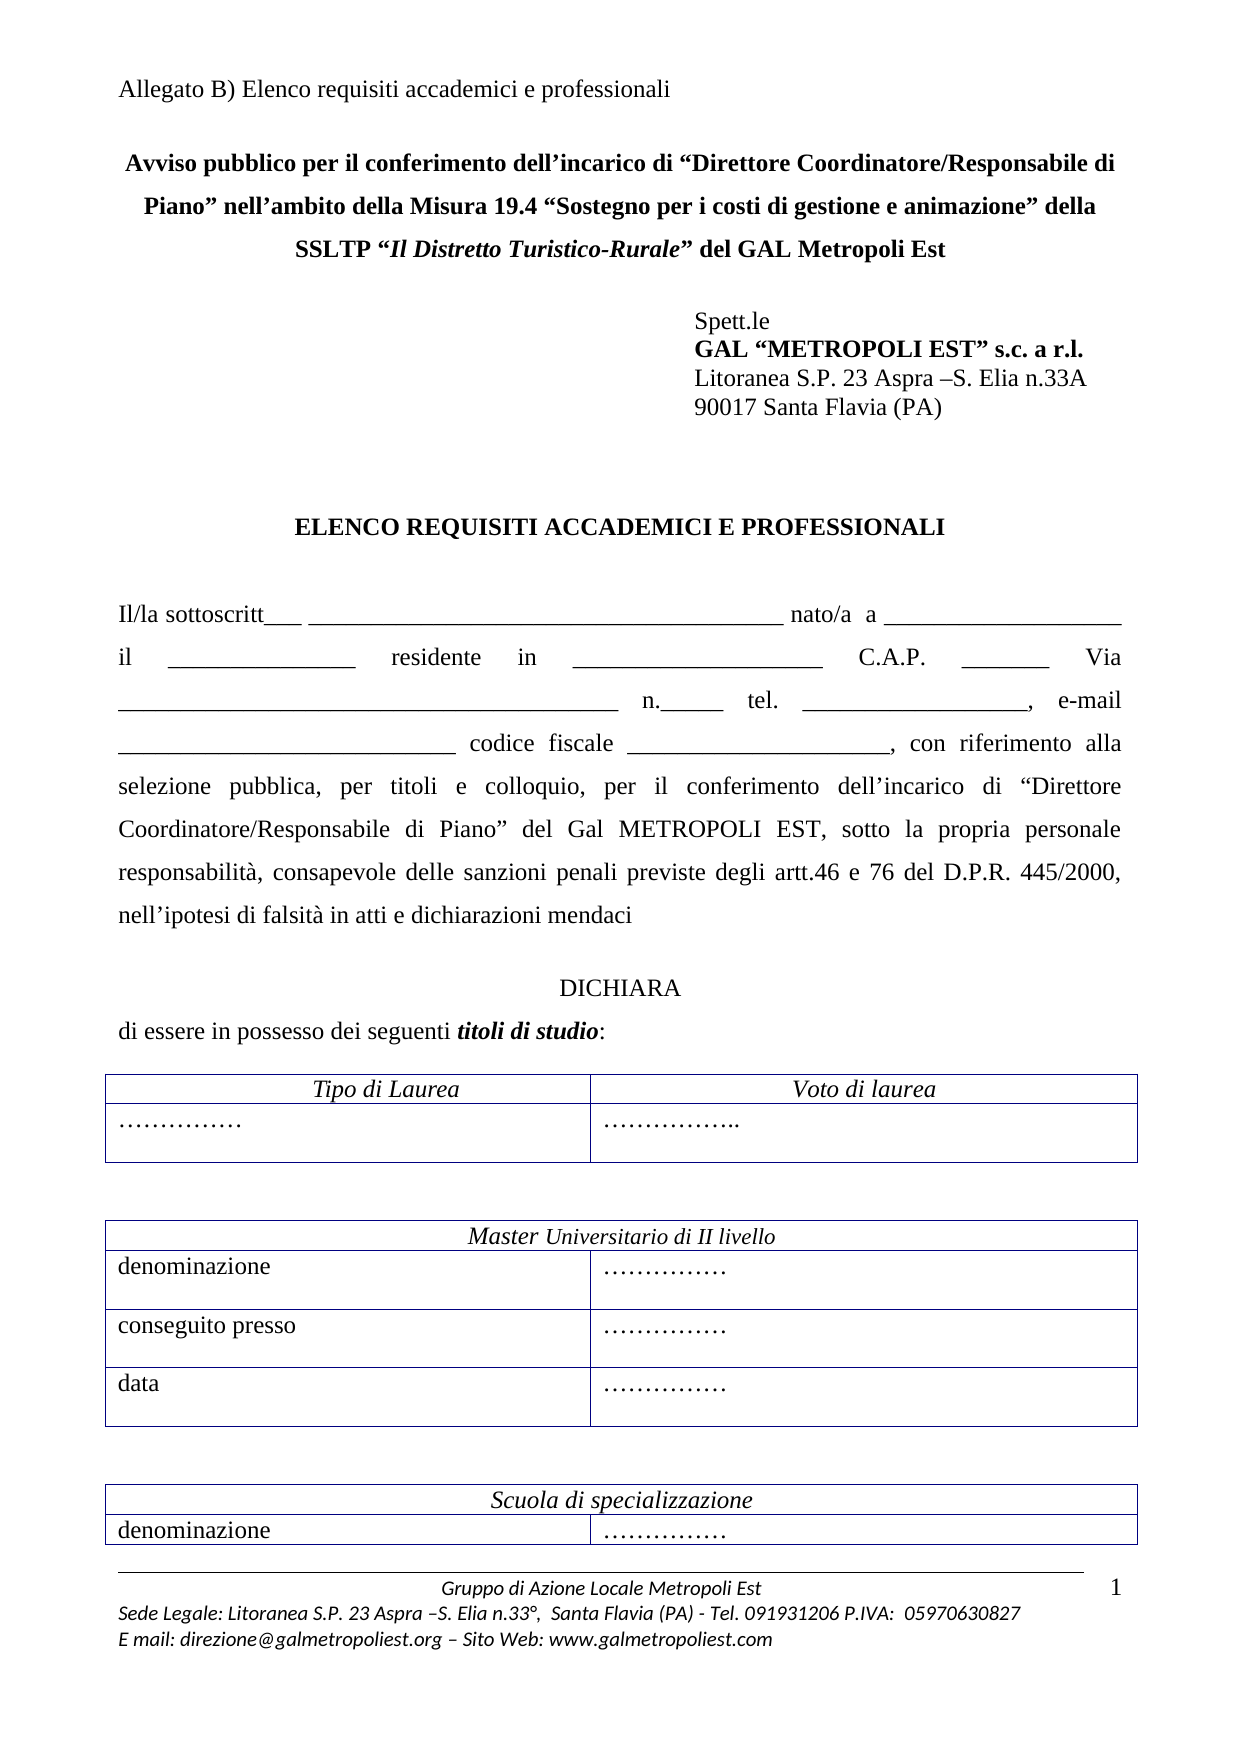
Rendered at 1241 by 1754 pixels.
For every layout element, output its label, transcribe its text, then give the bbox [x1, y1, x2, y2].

list di essere in possesso dei seguenti titoli di studio: [118, 1016, 1122, 1045]
table_header Master Universitario di II livello [106, 1221, 1137, 1250]
text 90017 Santa Flavia (PA) [118, 392, 1122, 421]
text Avviso pubblico per il conferimento dell’incarico di “Direttore Coordinatore/Responsabile di Piano” nell’ambito della Misura 19.4 “Sostegno per i costi di gestione e animazione” della SSLTP “Il Distretto Turistico-Rurale” del GAL Metropoli Est [118, 148, 1122, 263]
table_cell …………… [591, 1515, 1137, 1544]
table_cell conseguito presso [106, 1310, 590, 1367]
table_cell …………… [591, 1251, 1137, 1309]
table_cell denominazione [106, 1515, 590, 1544]
table_cell data [106, 1368, 590, 1426]
table_cell …………… [591, 1310, 1137, 1367]
text DICHIARA [118, 973, 1122, 1002]
table_header Scuola di specializzazione [106, 1485, 1137, 1514]
text ELENCO REQUISITI ACCADEMICI E PROFESSIONALI [118, 512, 1122, 541]
table_header Voto di laurea [591, 1075, 1137, 1103]
table_cell …………… [591, 1368, 1137, 1426]
table_header Tipo di Laurea [106, 1075, 590, 1103]
text Litoranea S.P. 23 Aspra –S. Elia n.33A [118, 363, 1122, 392]
table_cell …………….. [591, 1104, 1137, 1162]
text Spett.le [118, 306, 1122, 334]
table_cell …………… [106, 1104, 590, 1162]
text Il/la sottoscritt___ ______________________________________ nato/a a ___________________ il _______________ residente in ____________________ C.A.P. _______ Via ________________________________________ n._____ tel. __________________, e-mail ___________________________ codice fiscale _____________________, con riferimento alla selezione pubblica, per titoli e colloquio, per il conferimento dell’incarico di “Direttore Coordinatore/Responsabile di Piano” del Gal METROPOLI EST, sotto la propria personale responsabilità, consapevole delle sanzioni penali previste degli artt.46 e 76 del D.P.R. 445/2000, nell’ipotesi di falsità in atti e dichiarazioni mendaci [118, 599, 1122, 929]
table_cell denominazione [106, 1251, 590, 1309]
text GAL “METROPOLI EST” s.c. a r.l. [118, 334, 1122, 363]
